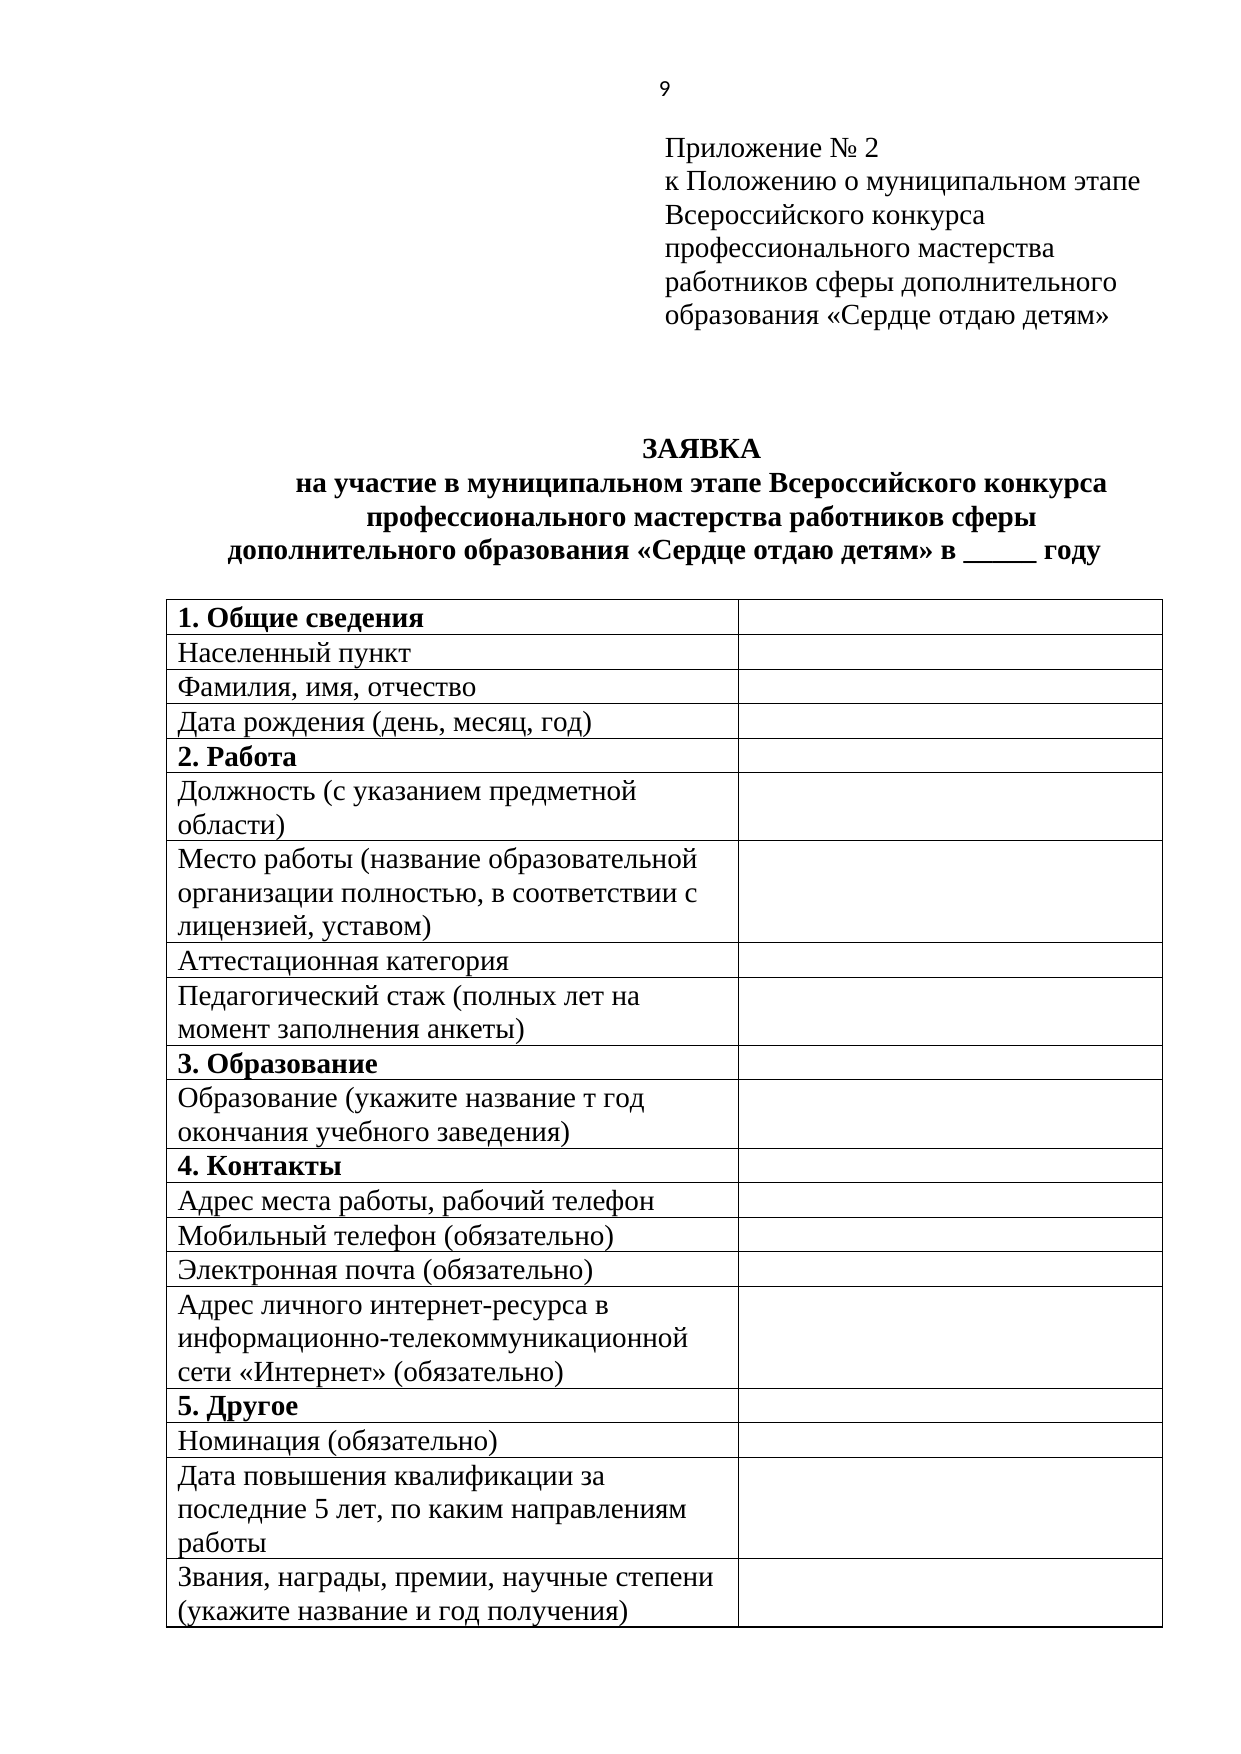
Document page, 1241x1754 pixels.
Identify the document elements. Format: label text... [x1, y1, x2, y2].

table_cell 5. Другое [167, 1389, 738, 1422]
table_cell [739, 1423, 1162, 1457]
table_cell Аттестационная категория [167, 943, 738, 977]
text работников сферы дополнительного [177, 264, 1152, 297]
table_cell [739, 635, 1162, 668]
table_cell Педагогический стаж (полных лет на момент заполнения анкеты) [167, 978, 738, 1045]
table_cell Электронная почта (обязательно) [167, 1252, 738, 1286]
text Всероссийского конкурса [177, 197, 1152, 230]
table_cell Звания, награды, премии, научные степени (укажите название и год получения) [167, 1559, 738, 1626]
table_cell [739, 1389, 1162, 1422]
table_cell [739, 943, 1162, 977]
text образования «Сердце отдаю детям» [177, 297, 1152, 331]
table_cell Должность (с указанием предметной области) [167, 773, 738, 840]
table_cell 4. Контакты [167, 1149, 738, 1182]
table_cell [739, 1080, 1162, 1147]
text ЗАЯВКА [177, 432, 1152, 465]
table_cell Адрес личного интернет-ресурса в информационно-телекоммуникационной сети «Интернет» (обязательно) [167, 1287, 738, 1387]
table_cell [739, 1183, 1162, 1217]
table_cell [739, 1149, 1162, 1182]
table_cell 3. Образование [167, 1046, 738, 1079]
table_cell [739, 978, 1162, 1045]
table_cell Место работы (название образовательной организации полностью, в соответствии с лицензией, уставом) [167, 841, 738, 942]
table_cell [739, 773, 1162, 840]
table_cell Номинация (обязательно) [167, 1423, 738, 1457]
table_cell [739, 1458, 1162, 1558]
text к Положению о муниципальном этапе [177, 163, 1152, 197]
table_cell [739, 841, 1162, 942]
table_cell Населенный пункт [167, 635, 738, 668]
table_cell [739, 739, 1162, 772]
table_cell Адрес места работы, рабочий телефон [167, 1183, 738, 1217]
table_cell [739, 670, 1162, 703]
text на участие в муниципальном этапе Всероссийского конкурса [177, 465, 1152, 499]
text Приложение № 2 [177, 130, 1152, 163]
table_cell [739, 1046, 1162, 1079]
table_cell [739, 1252, 1162, 1286]
text профессионального мастерства [177, 230, 1152, 264]
table_cell Мобильный телефон (обязательно) [167, 1218, 738, 1251]
table_cell [739, 1218, 1162, 1251]
table_cell [739, 704, 1162, 738]
table_header 1. Общие сведения [167, 600, 738, 634]
table_cell [739, 1287, 1162, 1387]
table_cell 2. Работа [167, 739, 738, 772]
table_cell Дата рождения (день, месяц, год) [167, 704, 738, 738]
table_cell Фамилия, имя, отчество [167, 670, 738, 703]
table_cell Дата повышения квалификации за последние 5 лет, по каким направлениям работы [167, 1458, 738, 1558]
text профессионального мастерства работников сферы дополнительного образования «Сердце отдаю детям» в _____ году [177, 499, 1152, 566]
table_cell Образование (укажите название т год окончания учебного заведения) [167, 1080, 738, 1147]
table_header [739, 600, 1162, 634]
table_cell [739, 1559, 1162, 1626]
